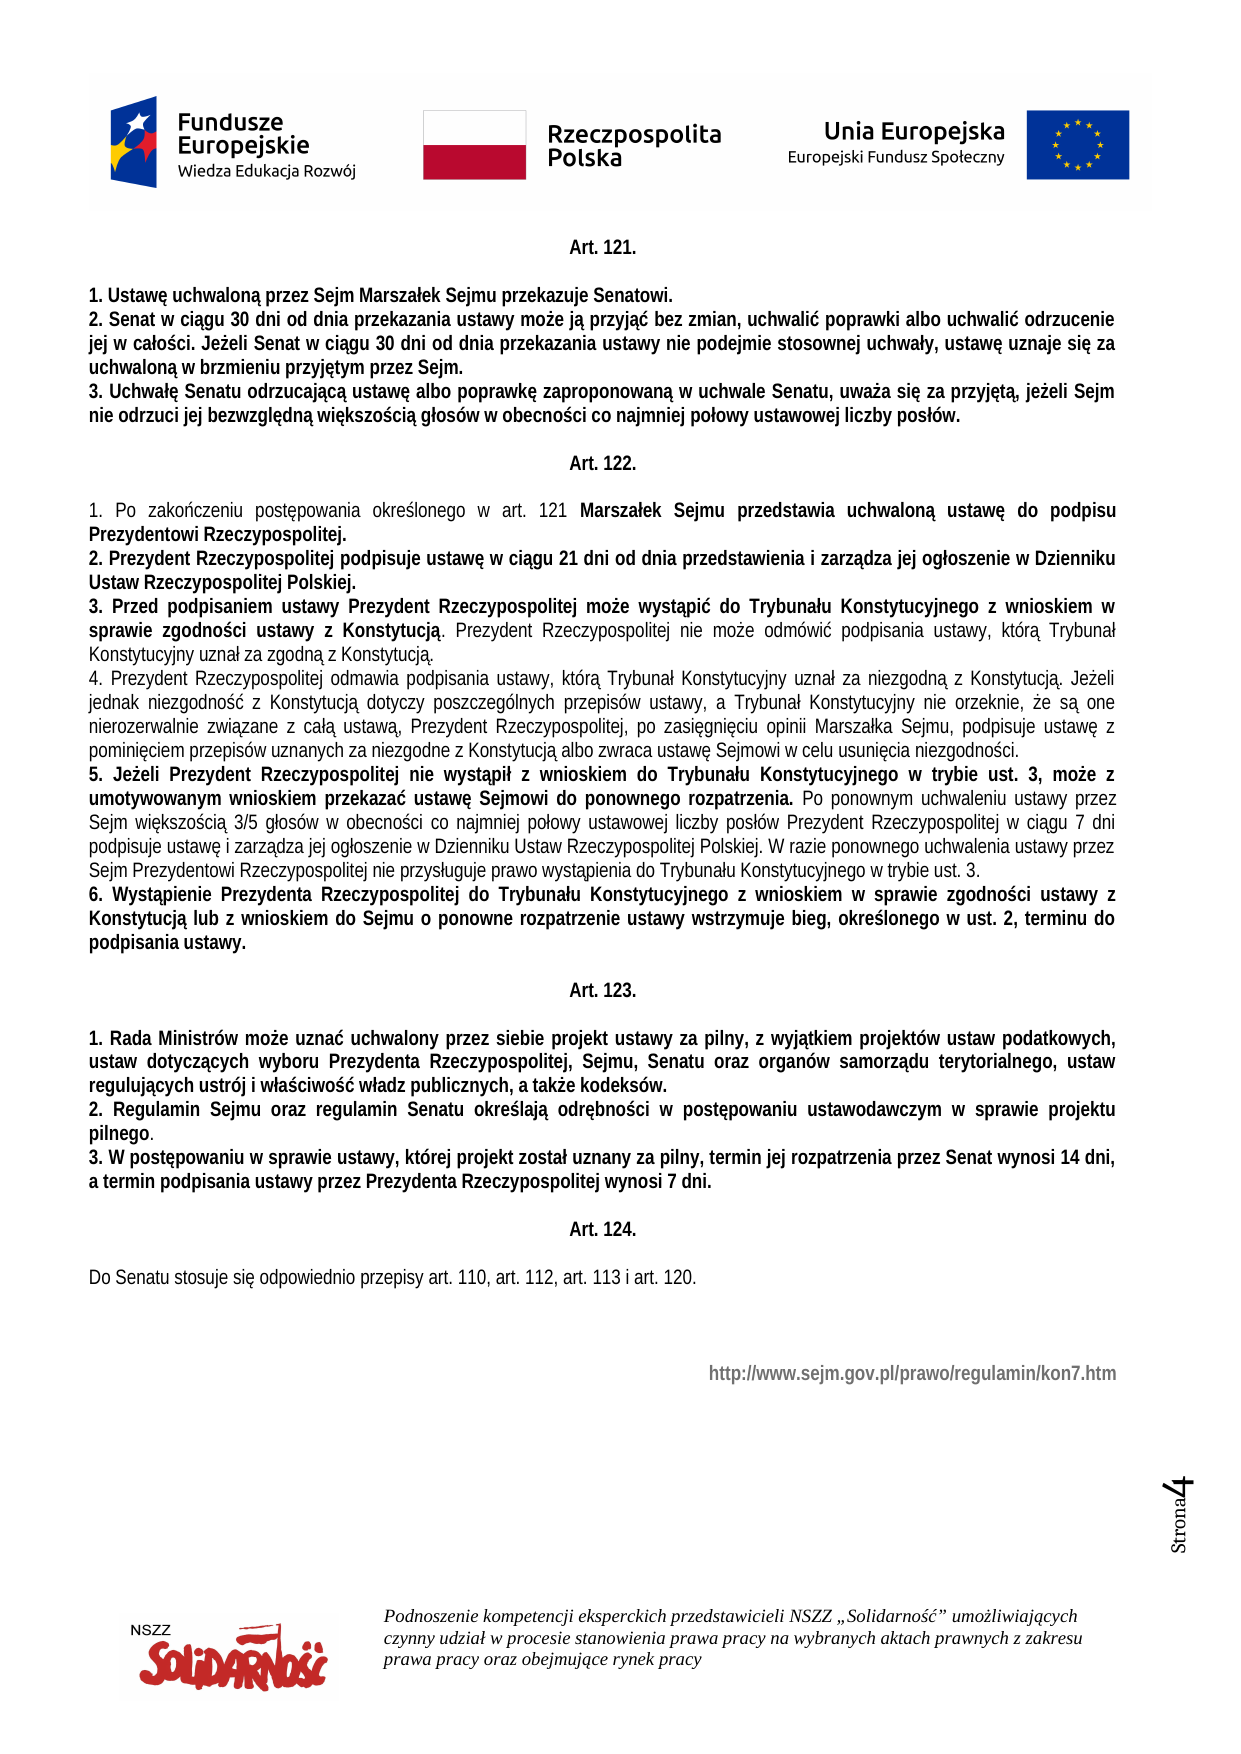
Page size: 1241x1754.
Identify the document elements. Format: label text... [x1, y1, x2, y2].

text Art. 123. [89, 977, 1117, 1001]
text Art. 121. [89, 235, 1117, 259]
text 5. Jeżeli Prezydent Rzeczypospolitej nie wystąpił z wnioskiem do Trybunału Konstytucyjnego w trybie ust. 3, może z umotywowanym wnioskiem przekazać ustawę Sejmowi do ponownego rozpatrzenia. Po ponownym uchwaleniu ustawy przez Sejm większością 3/5 głosów w obecności co najmniej połowy ustawowej liczby posłów Prezydent Rzeczypospolitej w ciągu 7 dni podpisuje ustawę i zarządza jej ogłoszenie w Dzienniku Ustaw Rzeczypospolitej Polskiej. W razie ponownego uchwalenia ustawy przez Sejm Prezydentowi Rzeczypospolitej nie przysługuje prawo wystąpienia do Trybunału Konstytucyjnego w trybie ust. 3. [89, 762, 1117, 882]
text 3. W postępowaniu w sprawie ustawy, której projekt został uznany za pilny, termin jej rozpatrzenia przez Senat wynosi 14 dni, a termin podpisania ustawy przez Prezydenta Rzeczypospolitej wynosi 7 dni. [89, 1145, 1117, 1193]
text Art. 122. [89, 450, 1117, 474]
text 1. Rada Ministrów może uznać uchwalony przez siebie projekt ustawy za pilny, z wyjątkiem projektów ustaw podatkowych, ustaw dotyczących wyboru Prezydenta Rzeczypospolitej, Sejmu, Senatu oraz organów samorządu terytorialnego, ustaw regulujących ustrój i właściwość władz publicznych, a także kodeksów. [89, 1025, 1117, 1097]
text 4. Prezydent Rzeczypospolitej odmawia podpisania ustawy, którą Trybunał Konstytucyjny uznał za niezgodną z Konstytucją. Jeżeli jednak niezgodność z Konstytucją dotyczy poszczególnych przepisów ustawy, a Trybunał Konstytucyjny nie orzeknie, że są one nierozerwalnie związane z całą ustawą, Prezydent Rzeczypospolitej, po zasięgnięciu opinii Marszałka Sejmu, podpisuje ustawę z pominięciem przepisów uznanych za niezgodne z Konstytucją albo zwraca ustawę Sejmowi w celu usunięcia niezgodności. [89, 666, 1117, 762]
picture [88, 73, 1152, 211]
text 1. Ustawę uchwaloną przez Sejm Marszałek Sejmu przekazuje Senatowi. [89, 283, 1117, 307]
text http://www.sejm.gov.pl/prawo/regulamin/kon7.htm [89, 1361, 1117, 1385]
text 2. Regulamin Sejmu oraz regulamin Senatu określają odrębności w postępowaniu ustawodawczym w sprawie projektu pilnego. [89, 1097, 1117, 1145]
text 2. Prezydent Rzeczypospolitej podpisuje ustawę w ciągu 21 dni od dnia przedstawienia i zarządza jej ogłoszenie w Dzienniku Ustaw Rzeczypospolitej Polskiej. [89, 546, 1117, 594]
text Do Senatu stosuje się odpowiednio przepisy art. 110, art. 112, art. 113 i art. 120. [89, 1265, 1117, 1289]
text 6. Wystąpienie Prezydenta Rzeczypospolitej do Trybunału Konstytucyjnego z wnioskiem w sprawie zgodności ustawy z Konstytucją lub z wnioskiem do Sejmu o ponowne rozpatrzenie ustawy wstrzymuje bieg, określonego w ust. 2, terminu do podpisania ustawy. [89, 882, 1117, 953]
text 3. Uchwałę Senatu odrzucającą ustawę albo poprawkę zaproponowaną w uchwale Senatu, uważa się za przyjętą, jeżeli Sejm nie odrzuci jej bezwzględną większością głosów w obecności co najmniej połowy ustawowej liczby posłów. [89, 378, 1117, 426]
text Art. 124. [89, 1217, 1117, 1241]
text 3. Przed podpisaniem ustawy Prezydent Rzeczypospolitej może wystąpić do Trybunału Konstytucyjnego z wnioskiem w sprawie zgodności ustawy z Konstytucją. Prezydent Rzeczypospolitej nie może odmówić podpisania ustawy, którą Trybunał Konstytucyjny uznał za zgodną z Konstytucją. [89, 594, 1117, 666]
text 2. Senat w ciągu 30 dni od dnia przekazania ustawy może ją przyjąć bez zmian, uchwalić poprawki albo uchwalić odrzucenie jej w całości. Jeżeli Senat w ciągu 30 dni od dnia przekazania ustawy nie podejmie stosownej uchwały, ustawę uznaje się za uchwaloną w brzmieniu przyjętym przez Sejm. [89, 307, 1117, 378]
picture [119, 1613, 340, 1701]
text 1. Po zakończeniu postępowania określonego w art. 121 Marszałek Sejmu przedstawia uchwaloną ustawę do podpisu Prezydentowi Rzeczypospolitej. [89, 498, 1117, 546]
